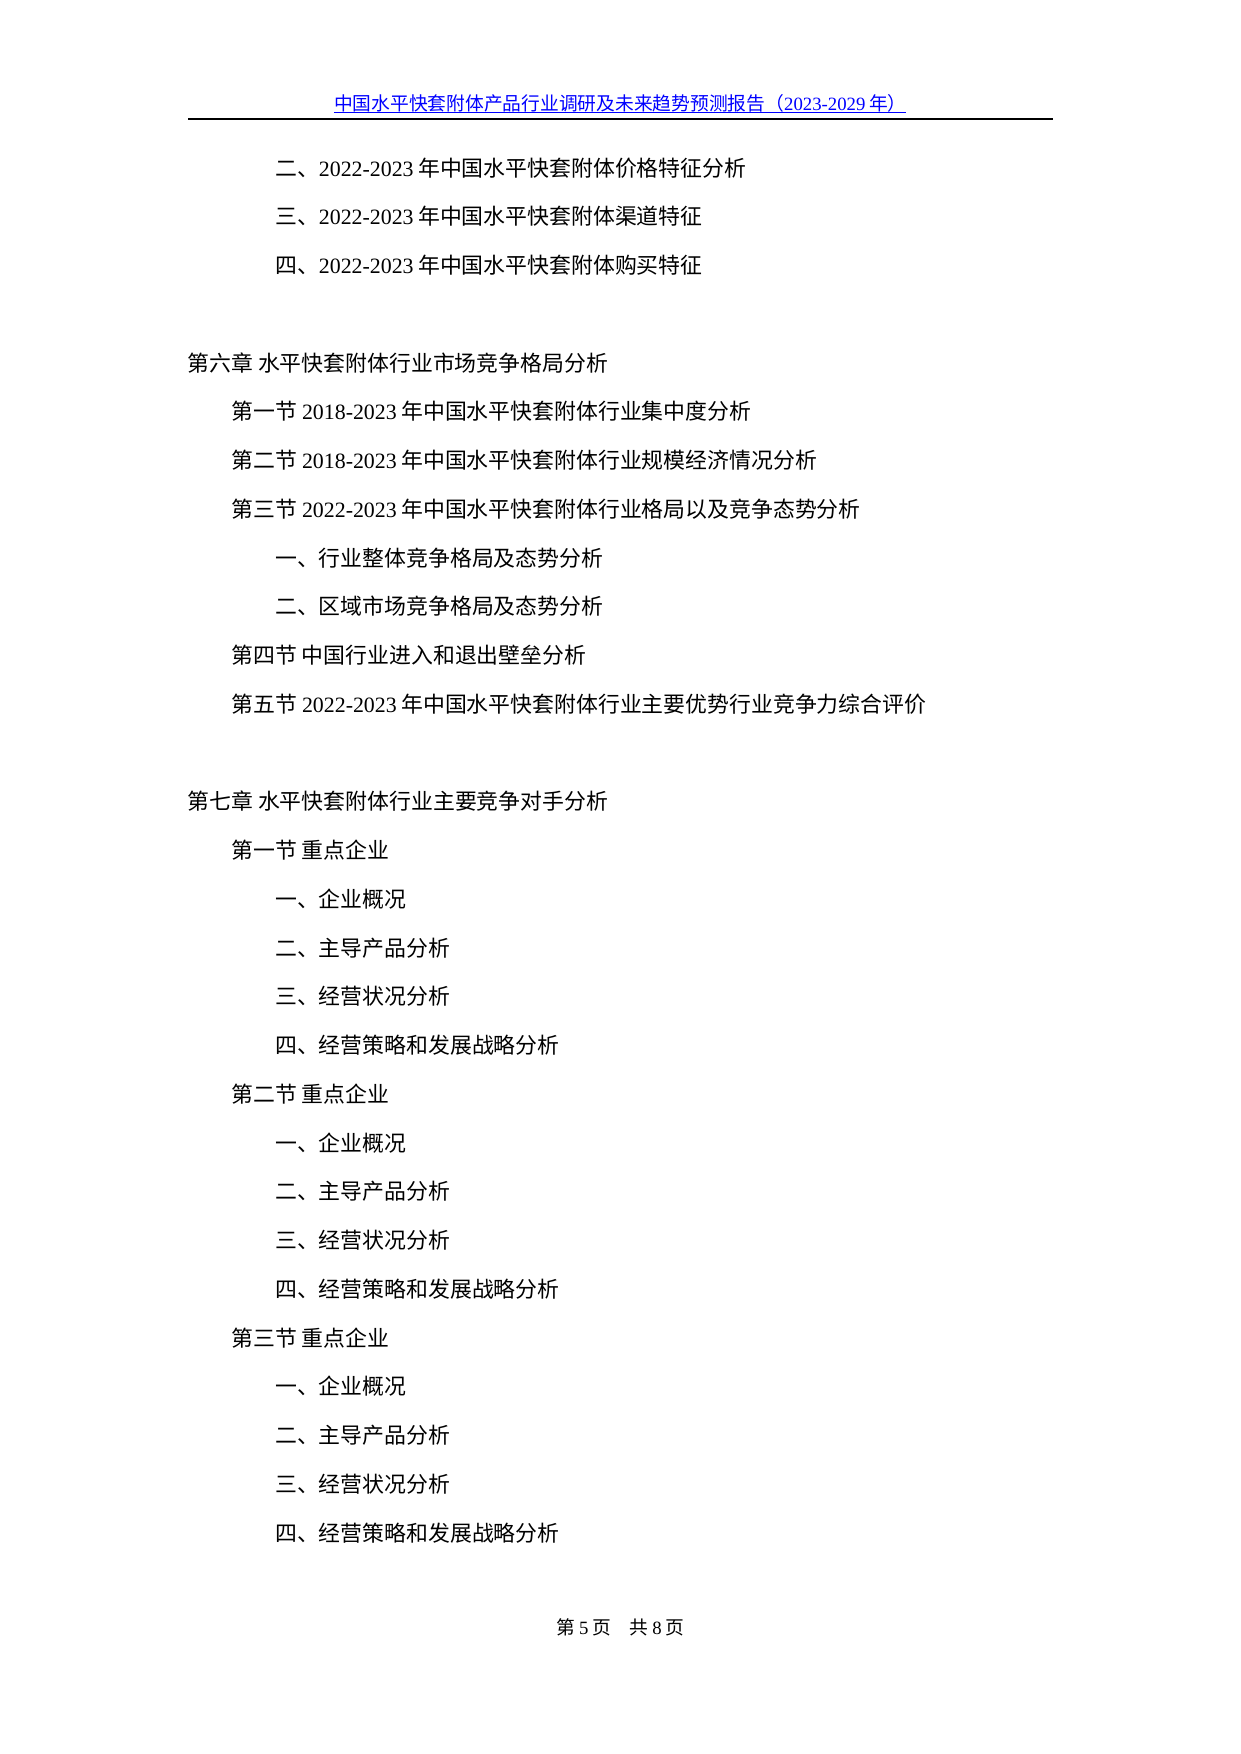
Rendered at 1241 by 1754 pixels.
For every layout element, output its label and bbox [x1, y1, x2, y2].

text [187, 150, 1053, 1548]
